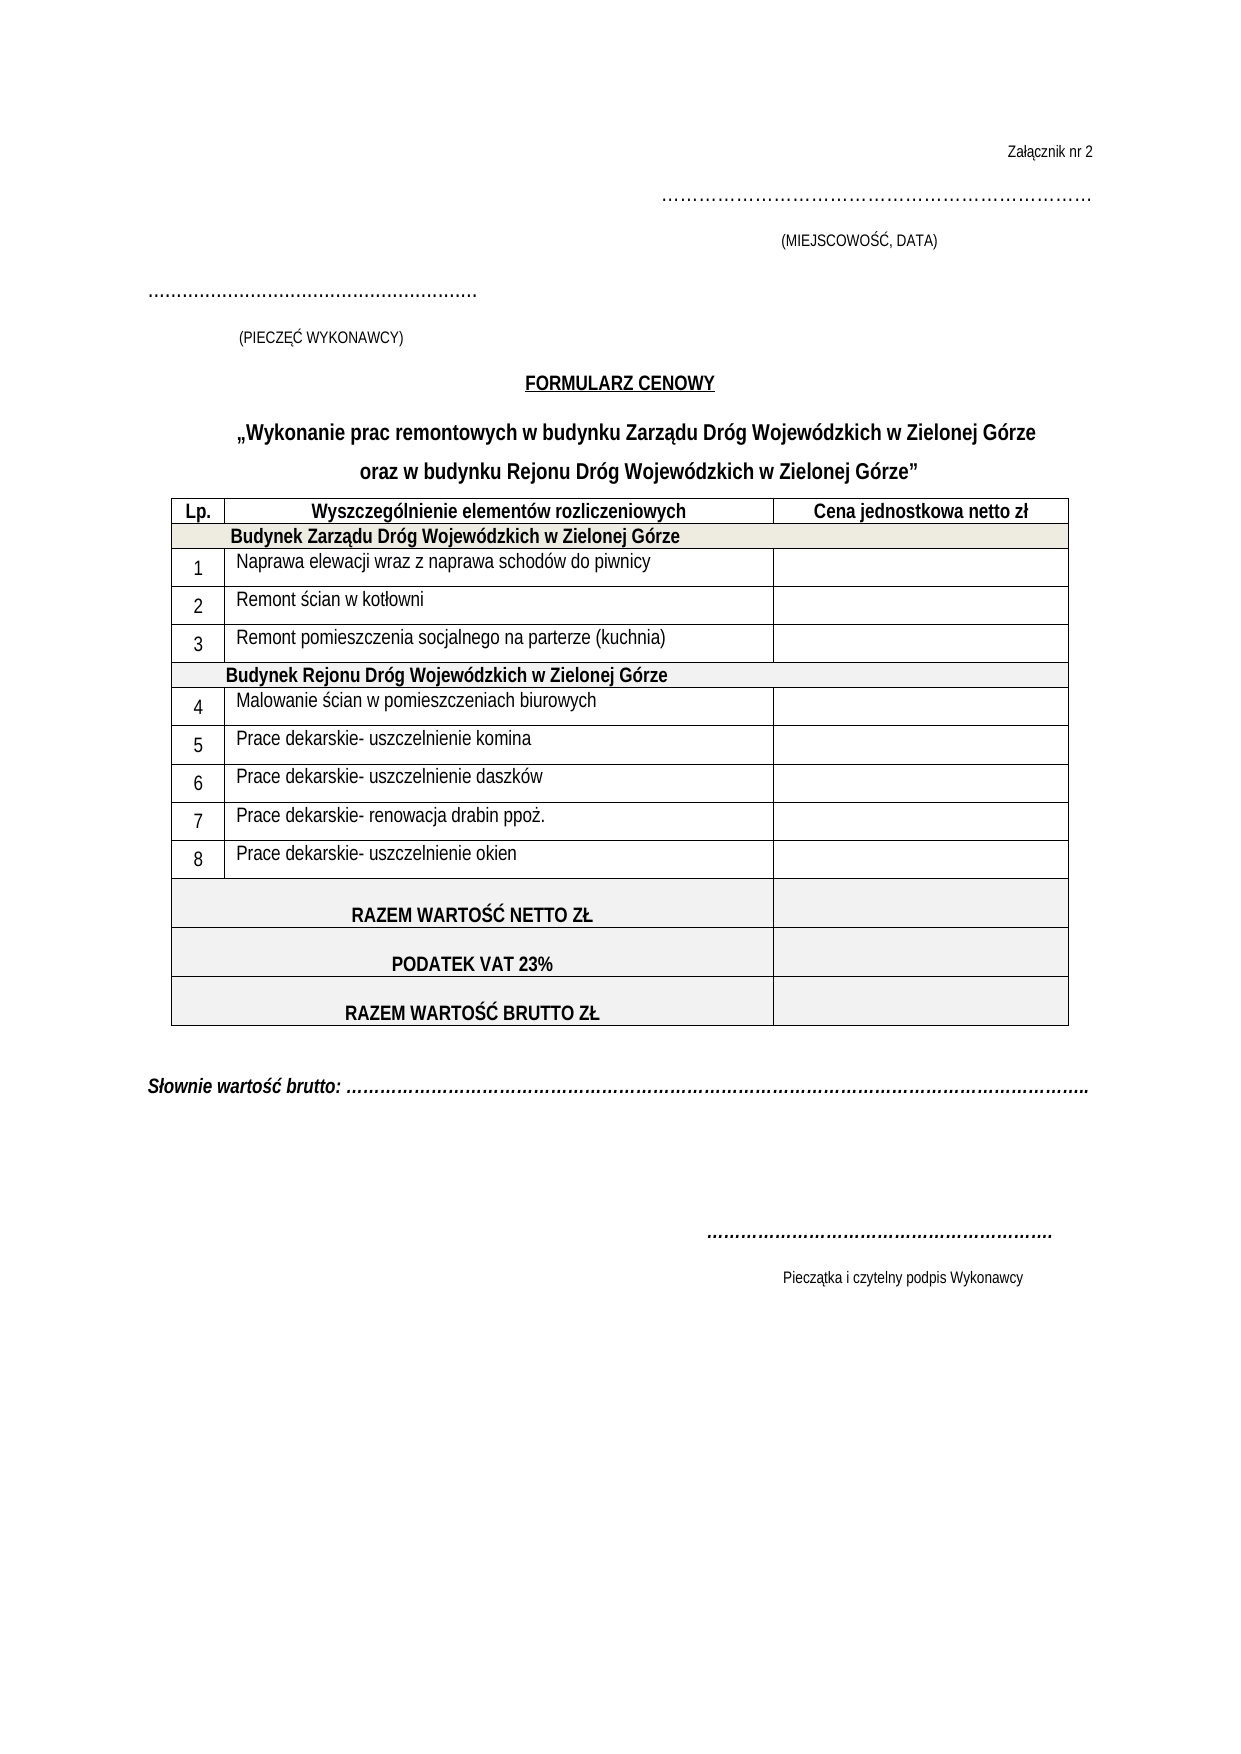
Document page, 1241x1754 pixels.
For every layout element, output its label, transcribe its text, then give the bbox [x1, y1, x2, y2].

table_cell [774, 587, 1068, 624]
text …………………………………………………………… [148, 180, 1093, 206]
table_cell Budynek Zarządu Dróg Wojewódzkich w Zielonej Górze [172, 524, 1068, 548]
table_header Lp. [172, 499, 224, 523]
table_cell RAZEM WARTOŚĆ BRUTTO ZŁ [172, 977, 773, 1025]
table_cell 3 [172, 625, 224, 662]
text FORMULARZ CENOWY [148, 371, 1093, 394]
table_cell 8 [172, 841, 224, 878]
text .......................................................... [148, 274, 1093, 303]
table_cell 7 [172, 803, 224, 840]
table_cell Remont ścian w kotłowni [225, 587, 773, 624]
table_cell Prace dekarskie- renowacja drabin ppoż. [225, 803, 773, 840]
table_cell Prace dekarskie- uszczelnienie daszków [225, 765, 773, 802]
text Słownie wartość brutto: ………………………………………………………………………………………………………………….. [148, 1074, 1093, 1098]
table_cell 1 [172, 549, 224, 586]
table_cell RAZEM WARTOŚĆ NETTO ZŁ [172, 879, 773, 927]
table_cell 2 [172, 587, 224, 624]
text ……………………………………………………. [148, 1219, 1093, 1243]
table_cell [774, 549, 1068, 586]
text Załącznik nr 2 [148, 142, 1093, 161]
table_cell [774, 726, 1068, 763]
table_cell [774, 841, 1068, 878]
table_cell Remont pomieszczenia socjalnego na parterze (kuchnia) [225, 625, 773, 662]
table_cell [774, 765, 1068, 802]
table_cell 4 [172, 688, 224, 725]
text „Wykonanie prac remontowych w budynku Zarządu Dróg Wojewódzkich w Zielonej Górze oraz w budynku Rejonu Dróg Wojewódzkich w Zielonej Górze” [185, 419, 1093, 485]
text (MIEJSCOWOŚĆ, DATA) [148, 231, 1093, 250]
table_cell 6 [172, 765, 224, 802]
table_cell 5 [172, 726, 224, 763]
table_cell Naprawa elewacji wraz z naprawa schodów do piwnicy [225, 549, 773, 586]
table_header Wyszczególnienie elementów rozliczeniowych [225, 499, 773, 523]
table_cell Budynek Rejonu Dróg Wojewódzkich w Zielonej Górze [172, 663, 1068, 687]
table_header Cena jednostkowa netto zł [774, 499, 1068, 523]
table_cell Prace dekarskie- uszczelnienie okien [225, 841, 773, 878]
table_cell [774, 688, 1068, 725]
text Pieczątka i czytelny podpis Wykonawcy [148, 1267, 1093, 1287]
table_cell [774, 928, 1068, 976]
table_cell PODATEK VAT 23% [172, 928, 773, 976]
text (PIECZĘĆ WYKONAWCY) [148, 328, 1093, 347]
table_cell [774, 977, 1068, 1025]
table_cell Prace dekarskie- uszczelnienie komina [225, 726, 773, 763]
table_cell [774, 625, 1068, 662]
table_cell Malowanie ścian w pomieszczeniach biurowych [225, 688, 773, 725]
table_cell [774, 879, 1068, 927]
table_cell [774, 803, 1068, 840]
